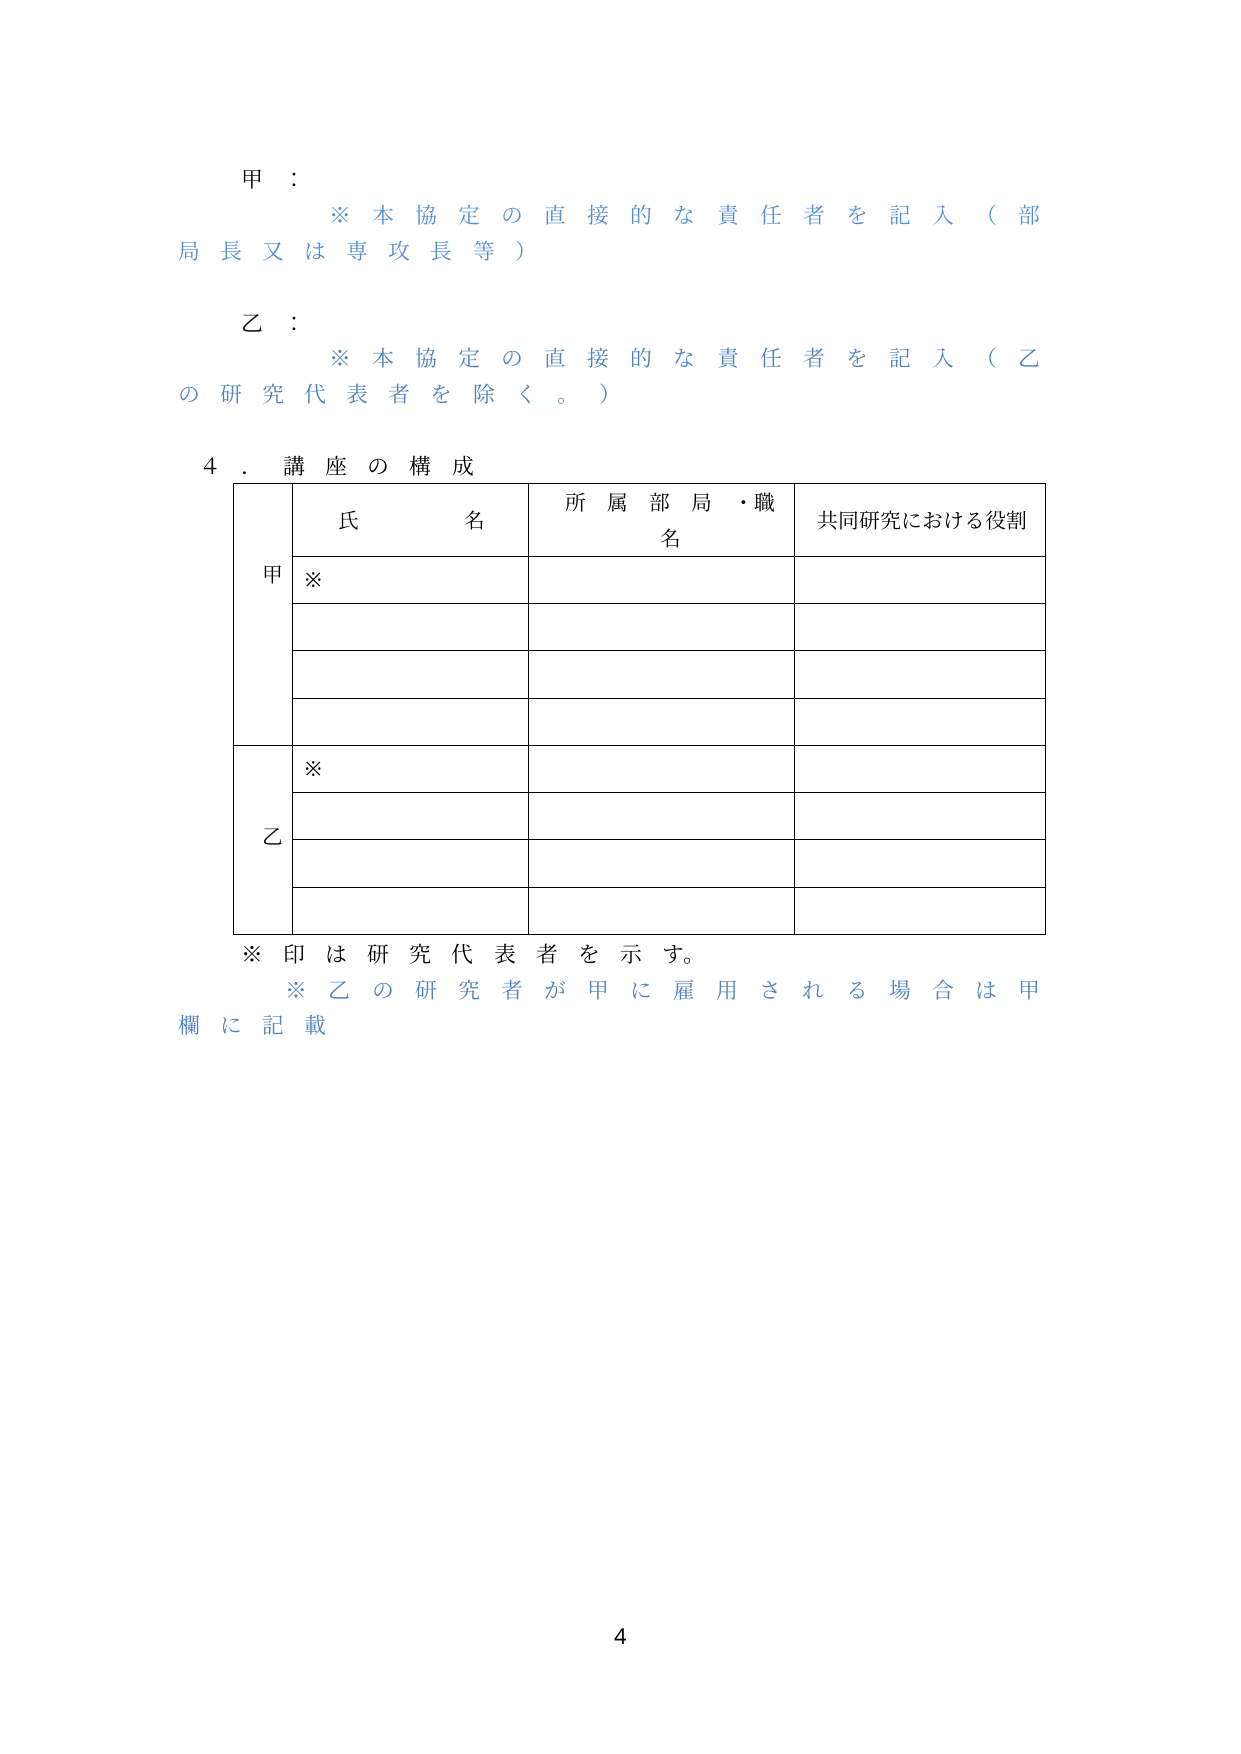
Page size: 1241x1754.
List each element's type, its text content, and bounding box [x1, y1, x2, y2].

text 甲： [178, 160, 1062, 196]
table_header 氏 名 [293, 484, 528, 556]
table_cell [293, 888, 528, 934]
text ４．講座の構成 [178, 447, 1062, 483]
text ※乙の研究者が甲に雇用される場合は甲欄に記載 [178, 971, 1062, 1042]
table_cell [529, 746, 794, 792]
table_cell [529, 651, 794, 697]
table_cell [529, 699, 794, 745]
table_cell 乙 [234, 746, 292, 934]
table_cell [293, 793, 528, 839]
table_cell [795, 793, 1045, 839]
table_cell [529, 793, 794, 839]
table_cell [795, 557, 1045, 603]
table_cell [795, 840, 1045, 887]
table_cell [293, 699, 528, 745]
text ※印は研究代表者を示す。 [178, 935, 1062, 971]
table_cell [795, 888, 1045, 934]
table_cell ※ [293, 557, 528, 603]
text ※本協定の直接的な責任者を記入（乙の研究代表者を除く。） [178, 339, 1062, 411]
table_cell [529, 557, 794, 603]
table_cell [795, 604, 1045, 650]
table_header 甲 [234, 484, 292, 745]
table_cell [293, 840, 528, 887]
table_cell [529, 840, 794, 887]
table_header 共同研究における役割 [795, 484, 1045, 556]
table_cell [795, 699, 1045, 745]
table_cell ※ [293, 746, 528, 792]
table_header 所 属 部 局 ・職 名 [529, 484, 794, 556]
table_cell [795, 651, 1045, 697]
text 乙： [178, 304, 1062, 339]
text ※本協定の直接的な責任者を記入（部局長又は専攻長等） [178, 196, 1062, 268]
table_cell [529, 888, 794, 934]
table_cell [293, 651, 528, 697]
table_cell [529, 604, 794, 650]
table_cell [795, 746, 1045, 792]
table_cell [293, 604, 528, 650]
